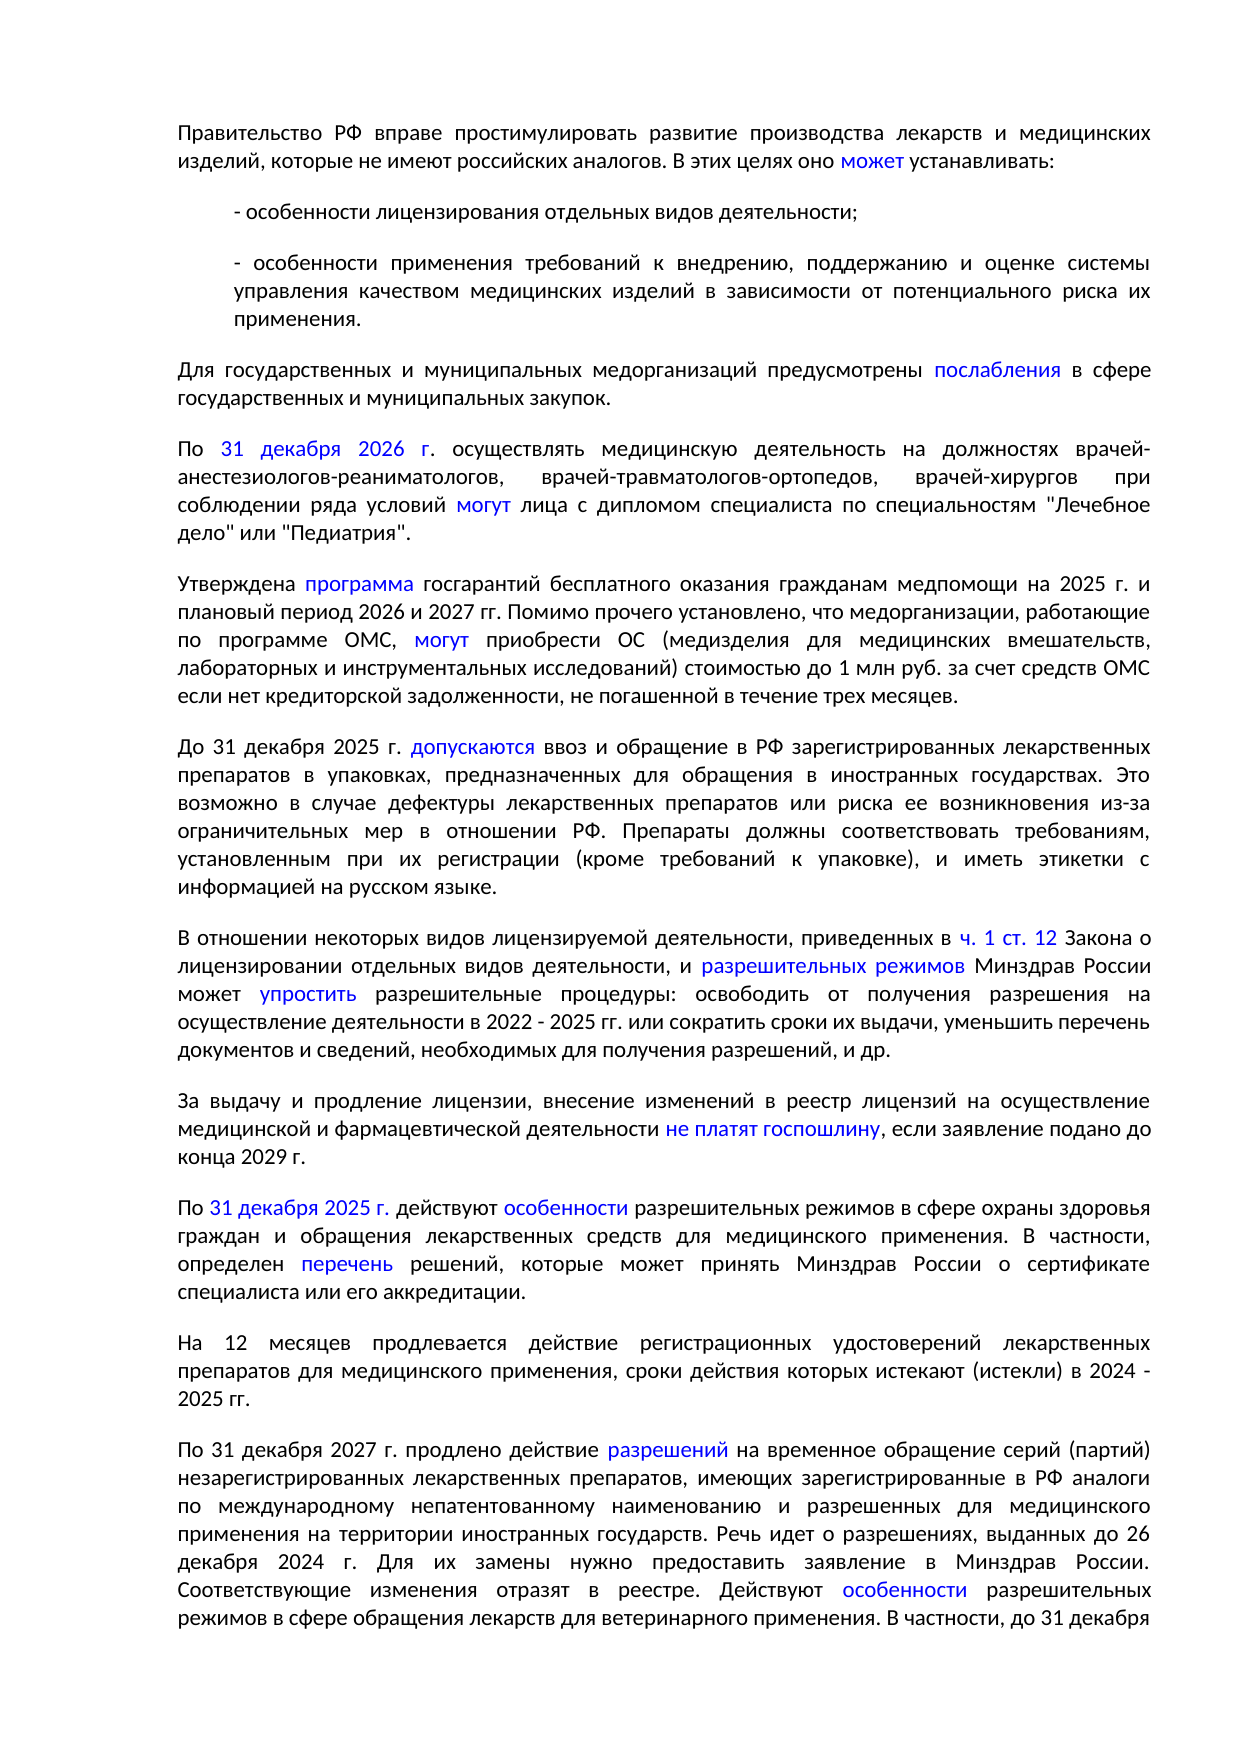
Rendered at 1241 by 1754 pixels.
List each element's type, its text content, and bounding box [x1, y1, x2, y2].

text Правительство РФ вправе простимулировать развитие производства лекарств и медицинских изделий, которые не имеют российских аналогов. В этих целях оно может устанавливать: [177, 118, 1152, 174]
text - особенности применения требований к внедрению, поддержанию и оценке системы управления качеством медицинских изделий в зависимости от потенциального риска их применения. [233, 248, 1152, 332]
text В отношении некоторых видов лицензируемой деятельности, приведенных в ч. 1 ст. 12 Закона о лицензировании отдельных видов деятельности, и разрешительных режимов Минздрав России может упростить разрешительные процедуры: освободить от получения разрешения на осуществление деятельности в 2022 - 2025 гг. или сократить сроки их выдачи, уменьшить перечень документов и сведений, необходимых для получения разрешений, и др. [177, 923, 1152, 1063]
text Утверждена программа госгарантий бесплатного оказания гражданам медпомощи на 2025 г. и плановый период 2026 и 2027 гг. Помимо прочего установлено, что медорганизации, работающие по программе ОМС, могут приобрести ОС (медизделия для медицинских вмешательств, лабораторных и инструментальных исследований) стоимостью до 1 млн руб. за счет средств ОМС если нет кредиторской задолженности, не погашенной в течение трех месяцев. [177, 569, 1152, 709]
text Для государственных и муниципальных медорганизаций предусмотрены послабления в сфере государственных и муниципальных закупок. [177, 355, 1152, 411]
text На 12 месяцев продлевается действие регистрационных удостоверений лекарственных препаратов для медицинского применения, сроки действия которых истекают (истекли) в 2024 - 2025 гг. [177, 1328, 1152, 1412]
text - особенности лицензирования отдельных видов деятельности; [233, 197, 1152, 225]
text По 31 декабря 2026 г. осуществлять медицинскую деятельность на должностях врачей-анестезиологов-реаниматологов, врачей-травматологов-ортопедов, врачей-хирургов при соблюдении ряда условий могут лица с дипломом специалиста по специальностям "Лечебное дело" или "Педиатрия". [177, 434, 1152, 546]
text За выдачу и продление лицензии, внесение изменений в реестр лицензий на осуществление медицинской и фармацевтической деятельности не платят госпошлину, если заявление подано до конца 2029 г. [177, 1086, 1152, 1170]
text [177, 1435, 1152, 1631]
text До 31 декабря 2025 г. допускаются ввоз и обращение в РФ зарегистрированных лекарственных препаратов в упаковках, предназначенных для обращения в иностранных государствах. Это возможно в случае дефектуры лекарственных препаратов или риска ее возникновения из-за ограничительных мер в отношении РФ. Препараты должны соответствовать требованиям, установленным при их регистрации (кроме требований к упаковке), и иметь этикетки с информацией на русском языке. [177, 732, 1152, 900]
text По 31 декабря 2025 г. действуют особенности разрешительных режимов в сфере охраны здоровья граждан и обращения лекарственных средств для медицинского применения. В частности, определен перечень решений, которые может принять Минздрав России о сертификате специалиста или его аккредитации. [177, 1193, 1152, 1305]
